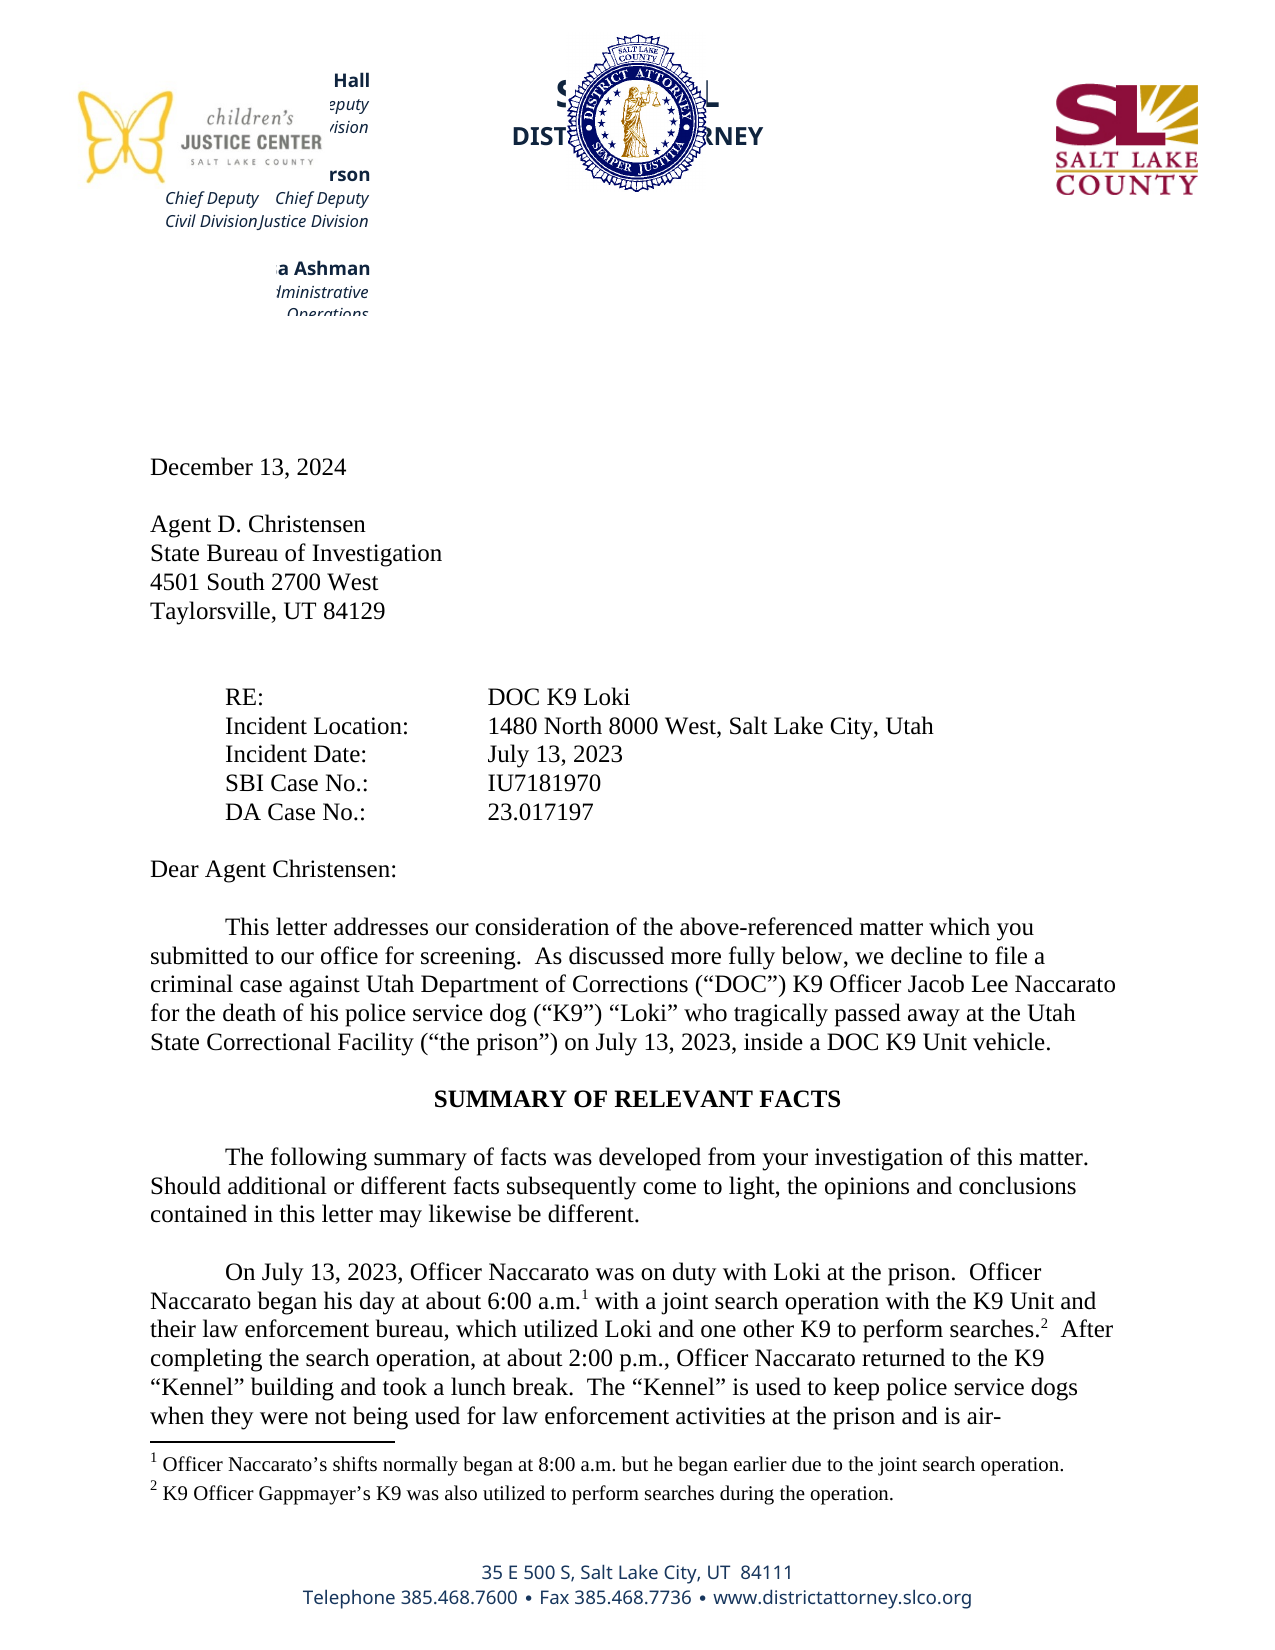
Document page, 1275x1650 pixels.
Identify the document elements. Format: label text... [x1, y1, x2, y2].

picture [67, 59, 330, 188]
picture [565, 32, 707, 192]
text The following summary of facts was developed from your investigation of this matter. Should additional or different facts subsequently come to light, the opinions and conclusions contained in this letter may likewise be different. [150, 1142, 1125, 1228]
picture [1054, 82, 1199, 196]
text DA Case No.: 23.017197 [225, 797, 1125, 826]
text Dear Agent Christensen: [150, 854, 1125, 883]
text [150, 1257, 1125, 1429]
text 4501 South 2700 West [150, 567, 1125, 596]
text SUMMARY OF RELEVANT FACTS [150, 1084, 1125, 1113]
text Taylorsville, UT 84129 [150, 596, 1125, 624]
text This letter addresses our consideration of the above-referenced matter which you submitted to our office for screening. As discussed more fully below, we decline to file a criminal case against Utah Department of Corrections (“DOC”) K9 Officer Jacob Lee Naccarato for the death of his police service dog (“K9”) “Loki” who tragically passed away at the Utah State Correctional Facility (“the prison”) on July 13, 2023, inside a DOC K9 Unit vehicle. [150, 912, 1125, 1056]
text RE: DOC K9 Loki [225, 682, 1125, 711]
text SBI Case No.: IU7181970 [225, 768, 1125, 797]
text Incident Location: 1480 North 8000 West, Salt Lake City, Utah [225, 711, 1125, 739]
text Agent D. Christensen [150, 509, 1125, 538]
text Incident Date: July 13, 2023 [225, 739, 1125, 768]
text December 13, 2024 [150, 452, 1125, 481]
text State Bureau of Investigation [150, 538, 1125, 567]
